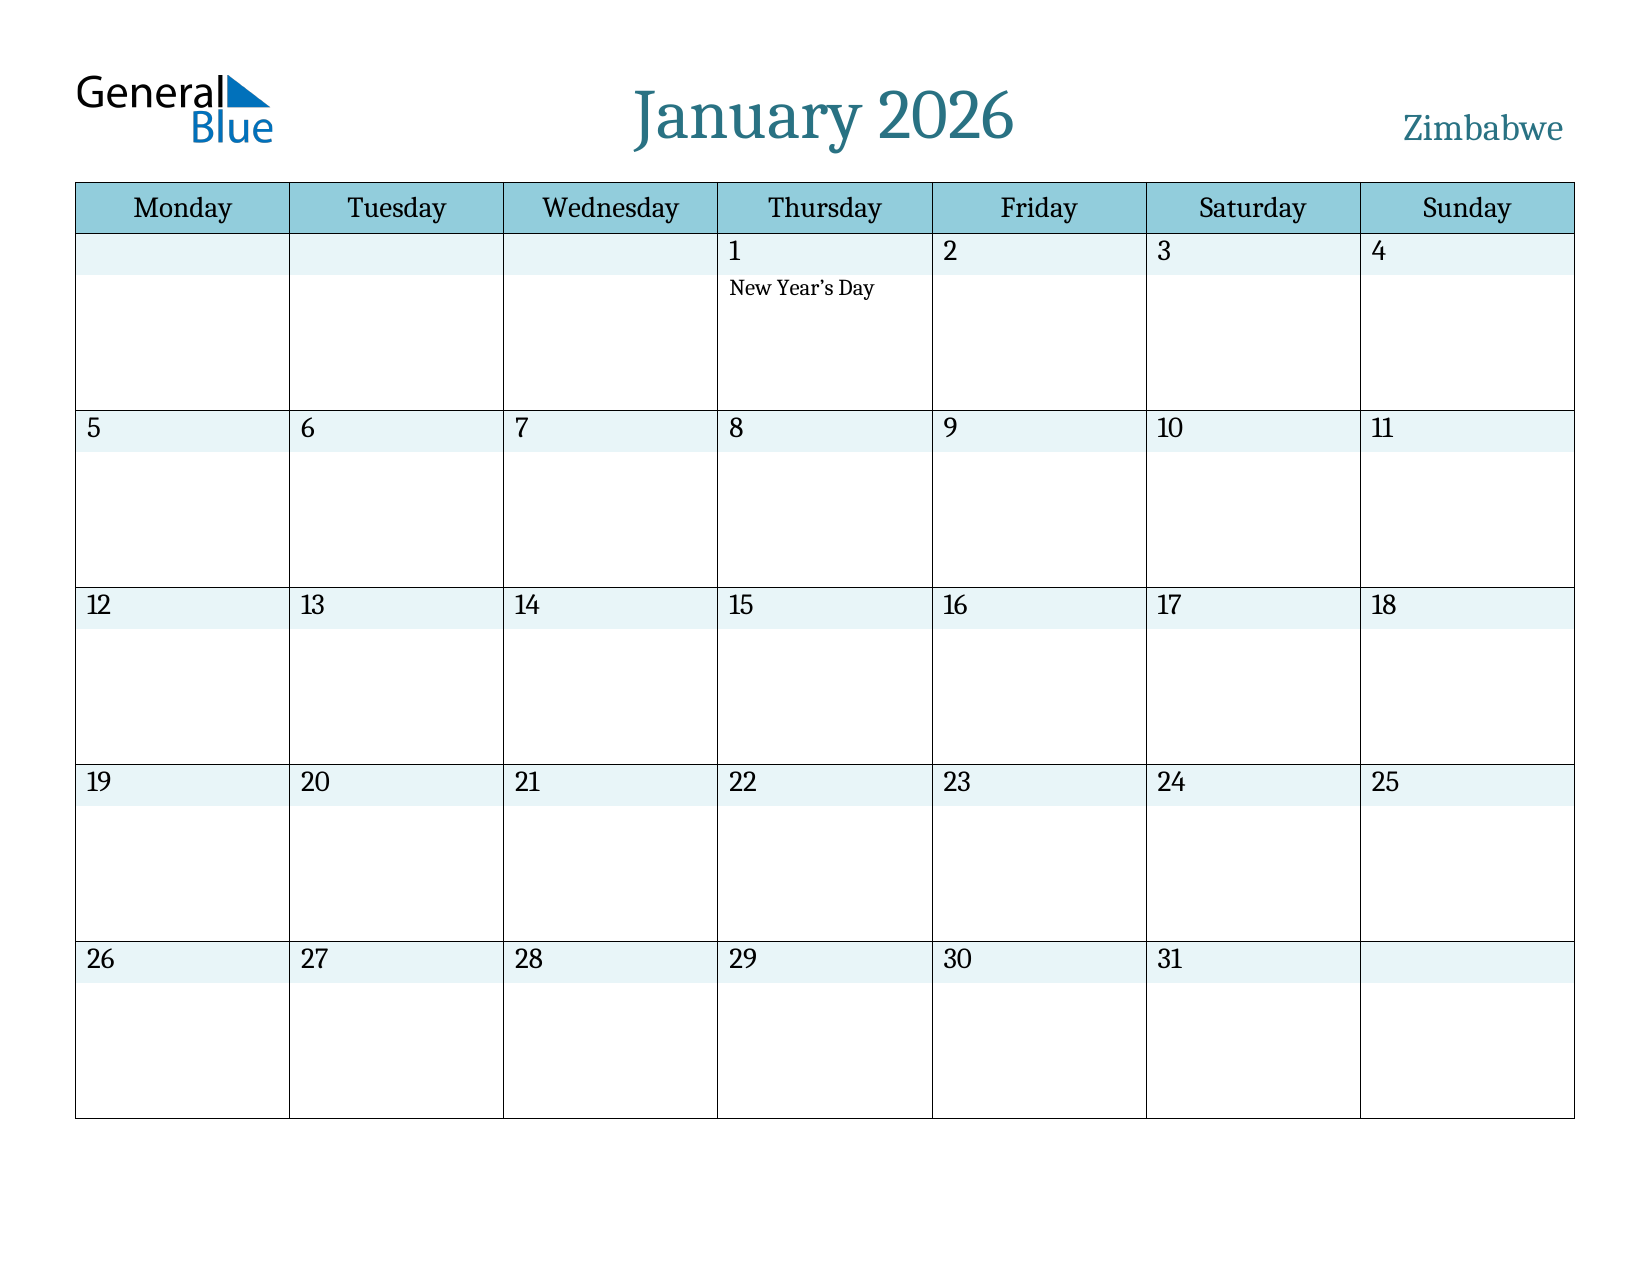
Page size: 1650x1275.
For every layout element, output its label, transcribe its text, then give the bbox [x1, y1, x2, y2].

table_cell [290, 452, 503, 587]
table_cell [718, 452, 932, 587]
table_cell Saturday [1147, 183, 1360, 233]
table_cell [504, 234, 717, 275]
table_cell 14 [504, 588, 717, 629]
table_header January 2026 [504, 75, 1146, 182]
table_cell 18 [1361, 588, 1574, 629]
table_cell [1147, 452, 1360, 587]
table_cell 23 [933, 765, 1146, 806]
table_cell [290, 275, 503, 410]
table_cell [933, 806, 1146, 941]
table_cell Tuesday [290, 183, 503, 233]
table_cell 24 [1147, 765, 1360, 806]
table_cell 9 [933, 411, 1146, 452]
table_cell 25 [1361, 765, 1574, 806]
table_cell 29 [718, 942, 932, 983]
table_cell New Year’s Day [718, 275, 932, 410]
table_cell [1147, 806, 1360, 941]
table_cell 11 [1361, 411, 1574, 452]
table_cell [718, 983, 932, 1118]
table_cell 4 [1361, 234, 1574, 275]
table_cell [504, 452, 717, 587]
table_cell [504, 275, 717, 410]
table_cell [1361, 942, 1574, 983]
table_cell [504, 806, 717, 941]
table_cell 21 [504, 765, 717, 806]
table_cell [1361, 806, 1574, 941]
table_cell [718, 806, 932, 941]
table_cell [1361, 629, 1574, 764]
picture [77, 75, 273, 143]
table_cell [290, 806, 503, 941]
table_cell [1147, 983, 1360, 1118]
table_cell [76, 629, 289, 764]
table_cell 28 [504, 942, 717, 983]
table_cell 1 [718, 234, 932, 275]
table_cell 19 [76, 765, 289, 806]
table_cell [933, 629, 1146, 764]
table_cell 16 [933, 588, 1146, 629]
table_cell Wednesday [504, 183, 717, 233]
table_cell [718, 629, 932, 764]
table_header Zimbabwe [1146, 75, 1574, 182]
table_cell 6 [290, 411, 503, 452]
table_cell [1147, 629, 1360, 764]
table_cell 26 [76, 942, 289, 983]
table_cell 7 [504, 411, 717, 452]
table_cell [76, 452, 289, 587]
table_cell [504, 983, 717, 1118]
table_cell [933, 983, 1146, 1118]
table_cell 3 [1147, 234, 1360, 275]
table_cell 20 [290, 765, 503, 806]
table_cell [1147, 275, 1360, 410]
table_cell 12 [76, 588, 289, 629]
table_cell 27 [290, 942, 503, 983]
table_cell 8 [718, 411, 932, 452]
table_cell [290, 983, 503, 1118]
table_cell 31 [1147, 942, 1360, 983]
table_cell [933, 275, 1146, 410]
table_cell 2 [933, 234, 1146, 275]
table_cell [76, 275, 289, 410]
table_cell 17 [1147, 588, 1360, 629]
table_cell [290, 629, 503, 764]
table_cell [76, 983, 289, 1118]
table_cell 15 [718, 588, 932, 629]
table_cell [76, 234, 289, 275]
table_cell 10 [1147, 411, 1360, 452]
table_cell 22 [718, 765, 932, 806]
table_header [76, 75, 503, 182]
table_cell [1361, 452, 1574, 587]
table_cell Sunday [1361, 183, 1574, 233]
table_cell [76, 806, 289, 941]
table_cell [504, 629, 717, 764]
table_cell 5 [76, 411, 289, 452]
table_cell [290, 234, 503, 275]
table_cell [1361, 983, 1574, 1118]
table_cell Friday [933, 183, 1146, 233]
table_cell 30 [933, 942, 1146, 983]
table_cell Monday [76, 183, 289, 233]
table_cell Thursday [718, 183, 932, 233]
table_cell [933, 452, 1146, 587]
table_cell [1361, 275, 1574, 410]
table_cell 13 [290, 588, 503, 629]
